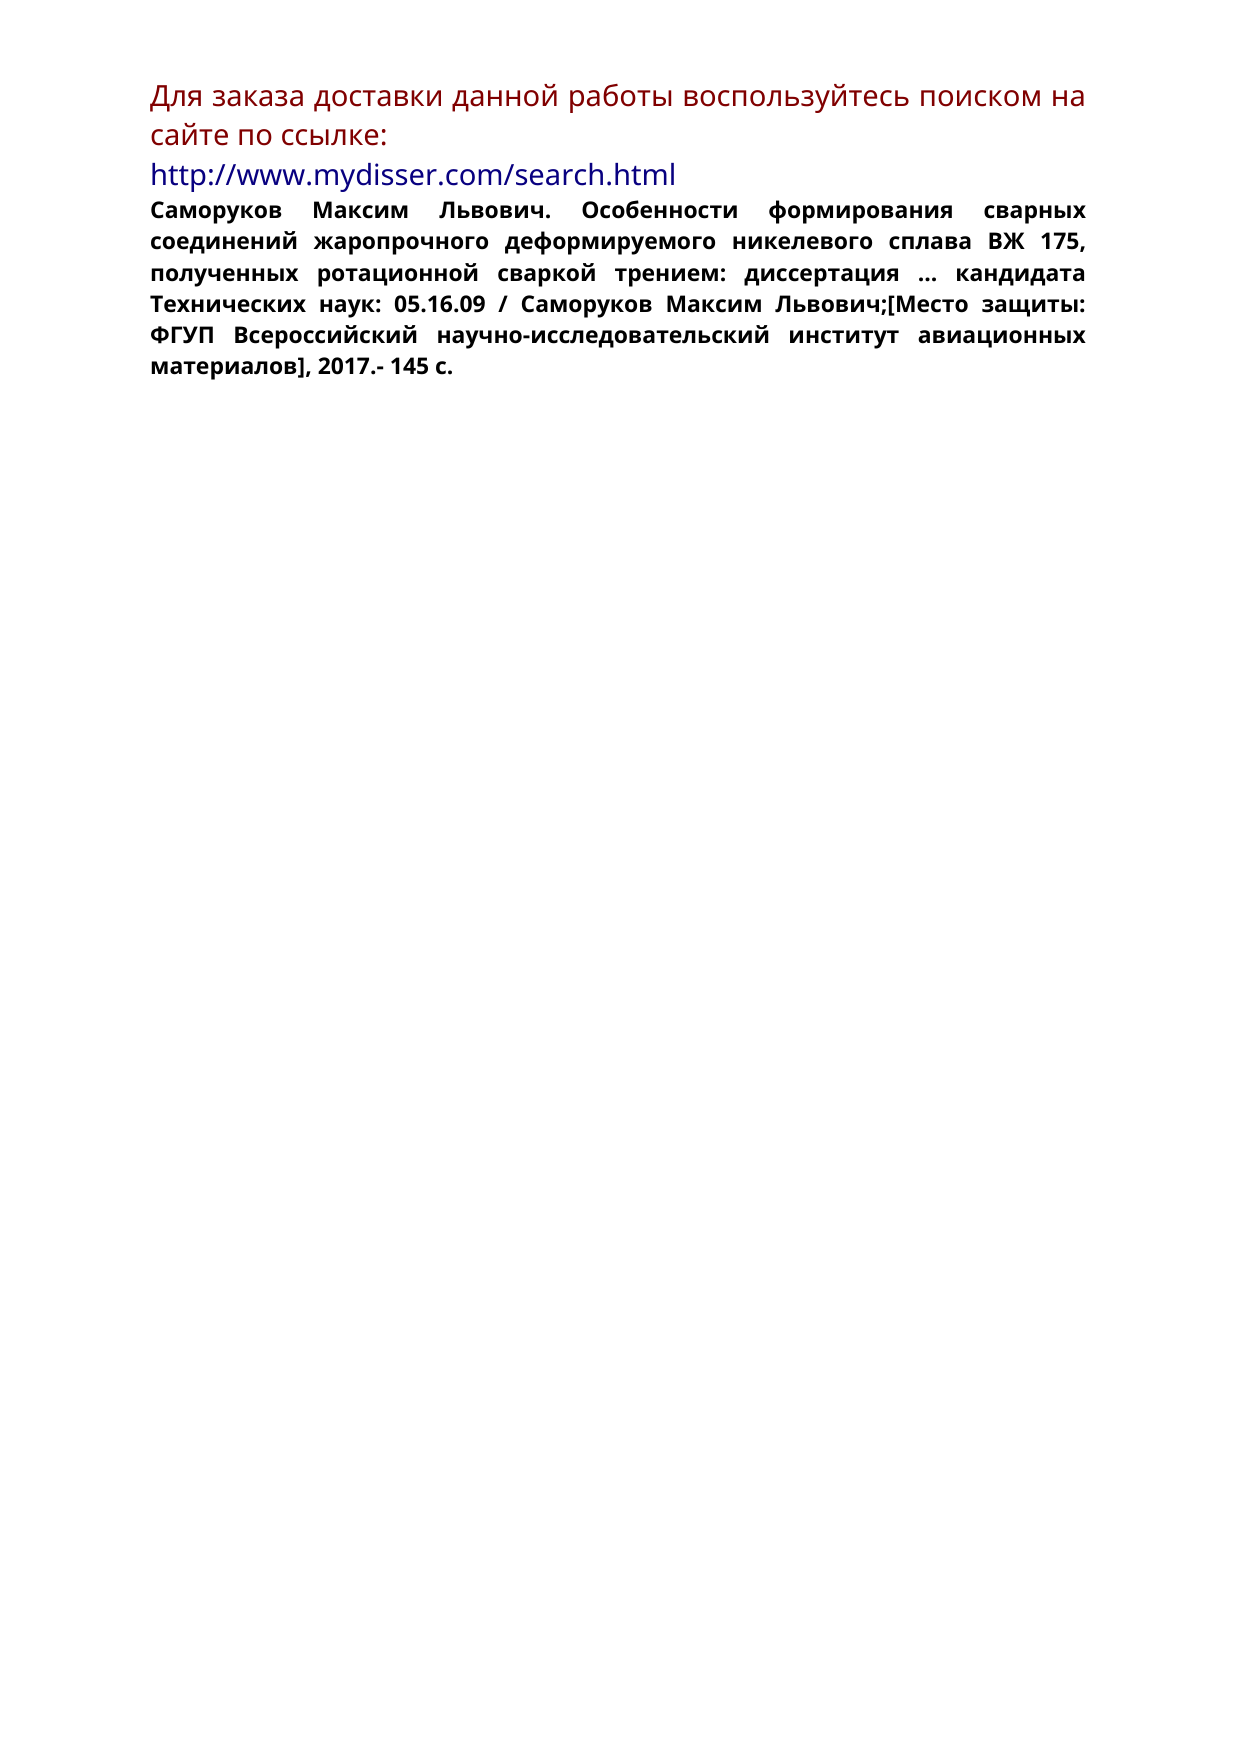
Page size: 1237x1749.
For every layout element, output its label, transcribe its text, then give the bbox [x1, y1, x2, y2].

text Саморуков Максим Львович. Особенности формирования сварных соединений жаропрочного деформируемого никелевого сплава ВЖ 175, полученных ротационной сваркой трением: диссертация ... кандидата Технических наук: 05.16.09 / Саморуков Максим Львович;[Место защиты: ФГУП Всероссийский научно-исследовательский институт авиационных материалов], 2017.- 145 с. [150, 194, 1086, 382]
